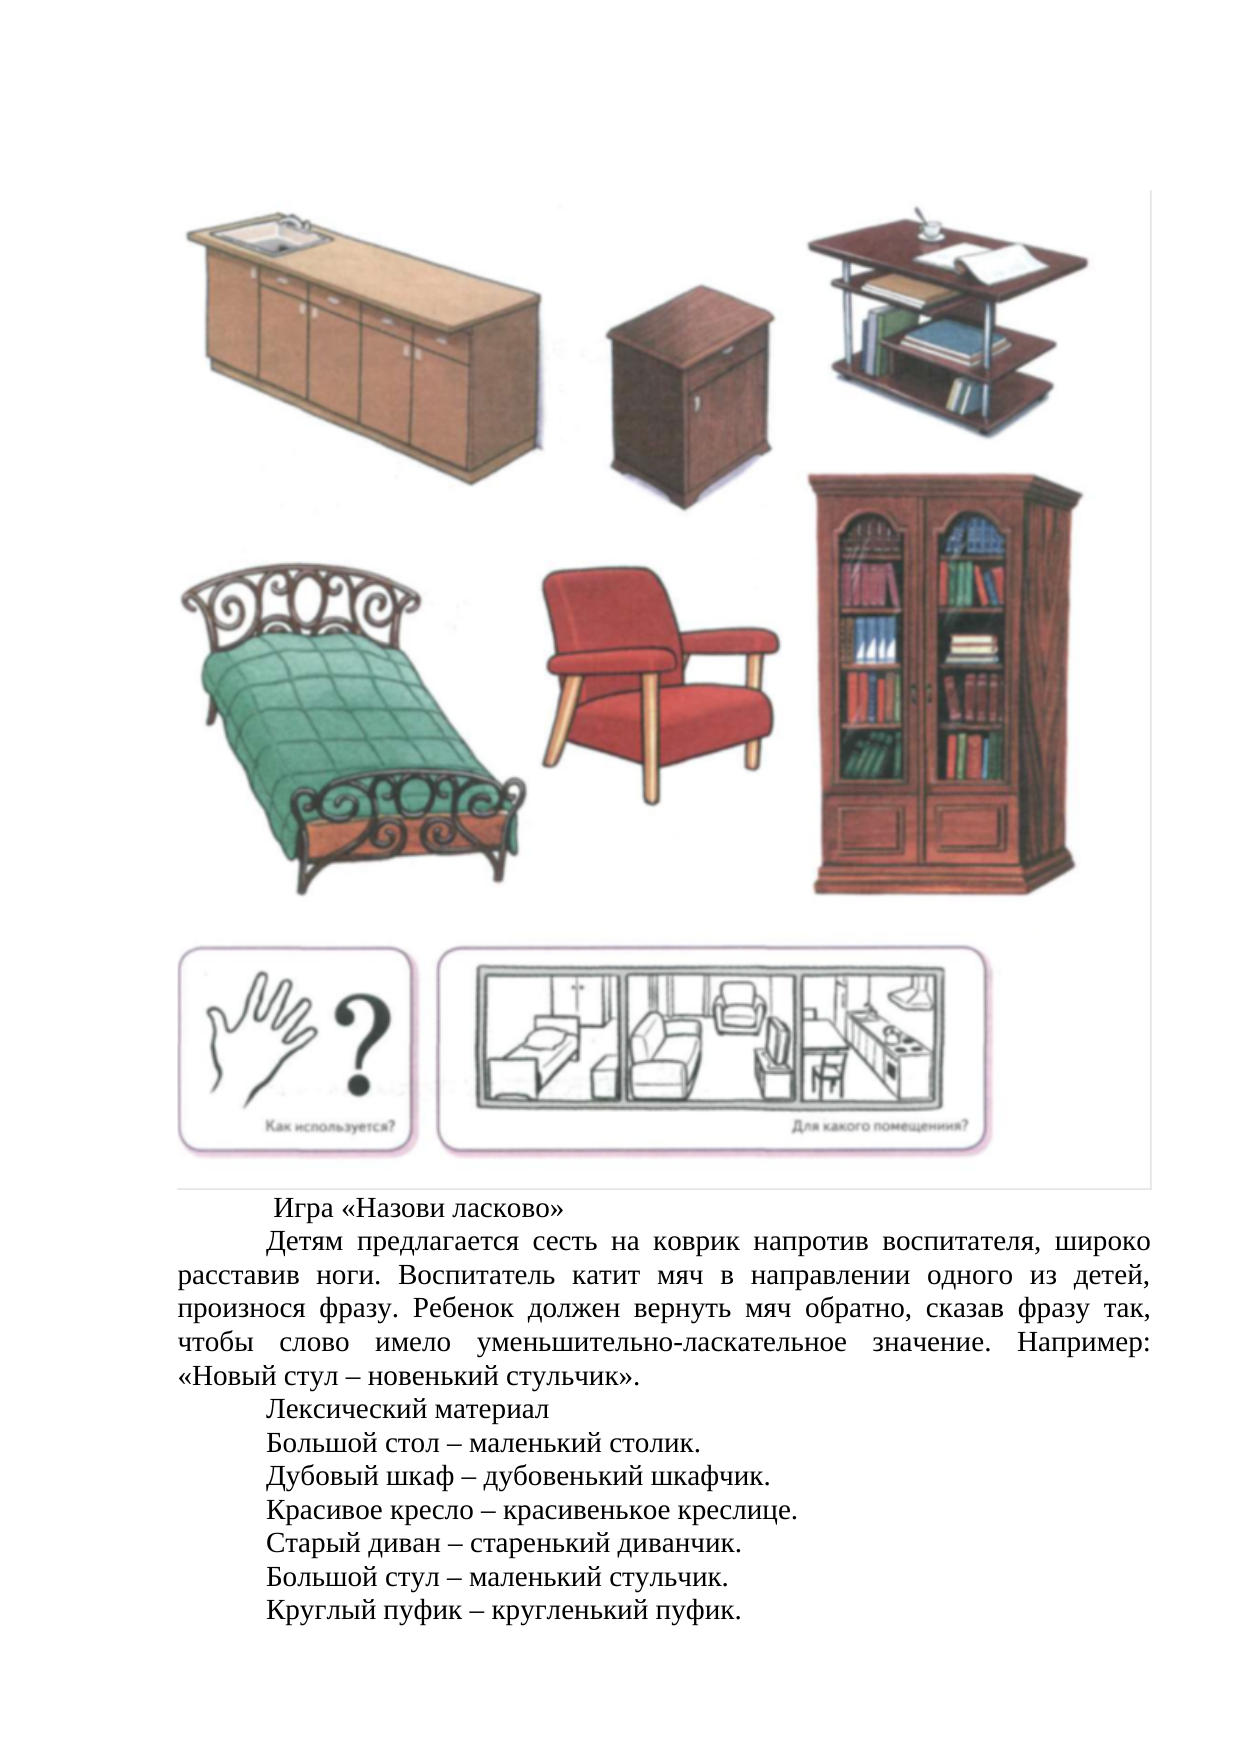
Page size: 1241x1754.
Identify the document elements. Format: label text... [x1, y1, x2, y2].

text Круглый пуфик – кругленький пуфик. [177, 1592, 1152, 1626]
text Красивое кресло – красивенькое креслице. [177, 1492, 1152, 1525]
text Большой стул – маленький стульчик. [177, 1559, 1152, 1592]
text Старый диван – старенький диванчик. [177, 1525, 1152, 1559]
text Игра «Назови ласково» [177, 1190, 1152, 1223]
text Детям предлагается сесть на коврик напротив воспитателя, широко расставив ноги. Воспитатель катит мяч в направлении одного из детей, произнося фразу. Ребенок должен вернуть мяч обратно, сказав фразу так, чтобы слово имело уменьшительно-ласкательное значение. Например: «Новый стул – новенький стульчик». [177, 1223, 1152, 1391]
text Лексический материал [177, 1391, 1152, 1425]
text Большой стол – маленький столик. [177, 1425, 1152, 1458]
picture [177, 190, 1152, 1190]
text Дубовый шкаф – дубовенький шкафчик. [177, 1458, 1152, 1492]
